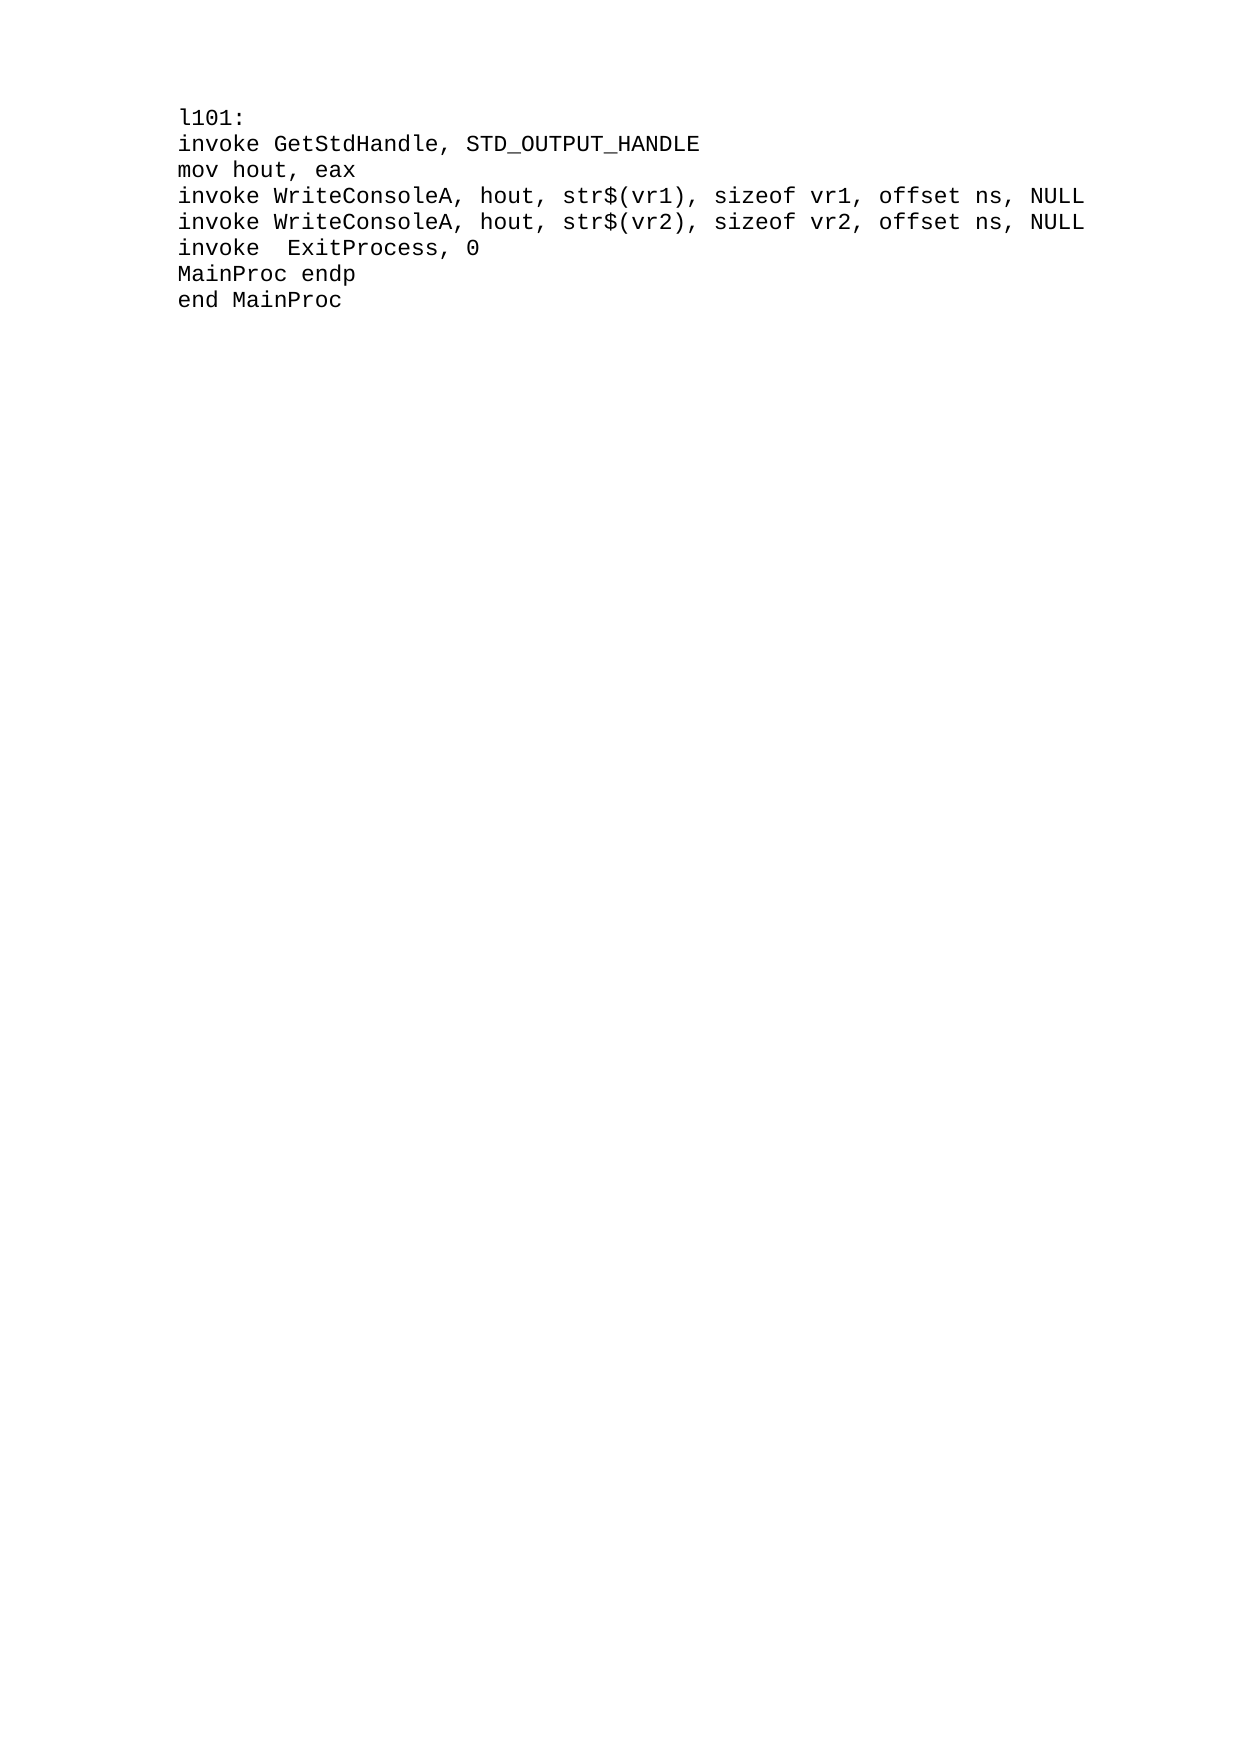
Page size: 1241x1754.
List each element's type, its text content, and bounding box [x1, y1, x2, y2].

text invoke WriteConsoleA, hout, str$(vr2), sizeof vr2, offset ns, NULL [177, 210, 1152, 236]
text invoke ExitProcess, 0 [177, 236, 1152, 262]
text l101: [177, 106, 1152, 132]
text mov hout, eax [177, 158, 1152, 184]
text invoke GetStdHandle, STD_OUTPUT_HANDLE [177, 132, 1152, 158]
text invoke WriteConsoleA, hout, str$(vr1), sizeof vr1, offset ns, NULL [177, 184, 1152, 210]
text MainProc endp [177, 262, 1152, 288]
text end MainProc [177, 288, 1152, 314]
